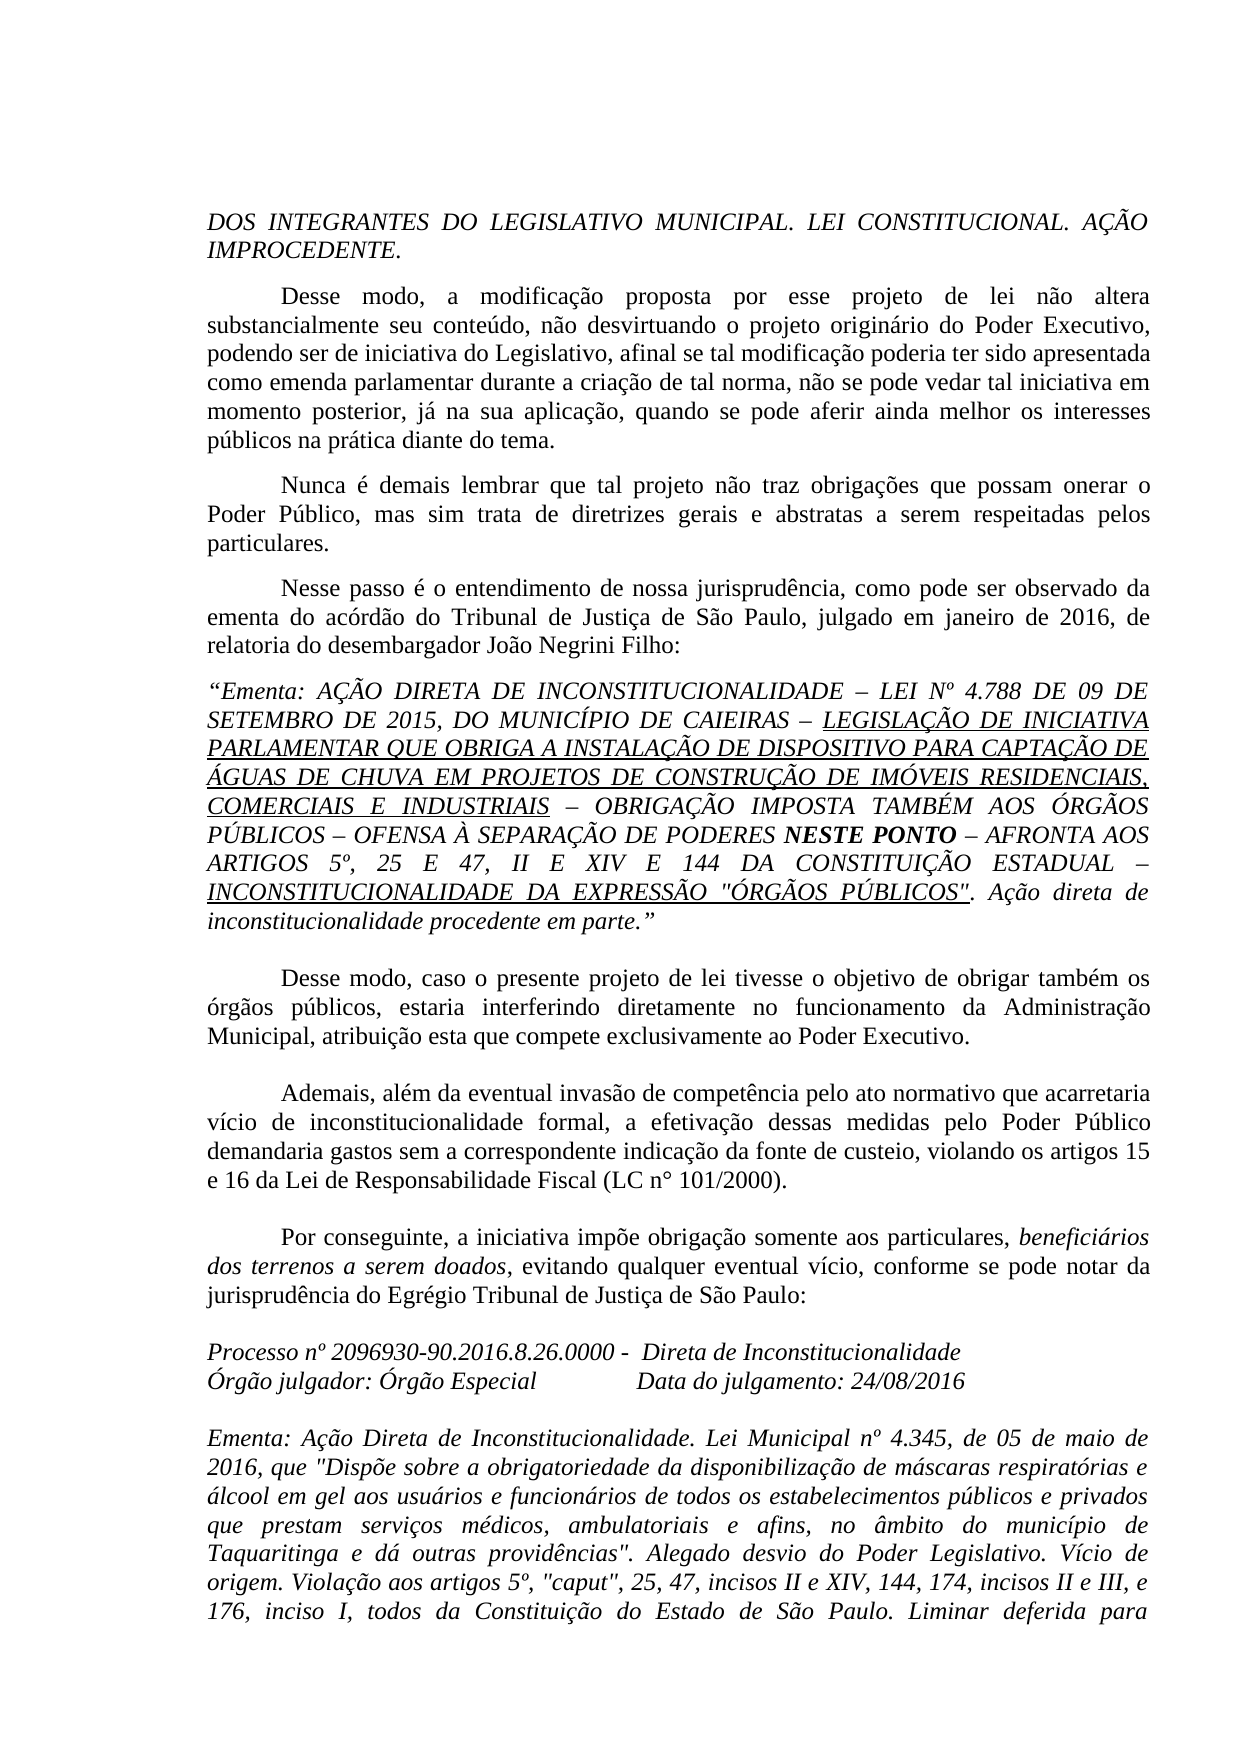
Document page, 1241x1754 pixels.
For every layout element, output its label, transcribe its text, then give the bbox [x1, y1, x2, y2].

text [207, 207, 1152, 264]
text Por conseguinte, a iniciativa impõe obrigação somente aos particulares, beneficiários dos terrenos a serem doados, evitando qualquer eventual vício, conforme se pode notar da jurisprudência do Egrégio Tribunal de Justiça de São Paulo: [207, 1222, 1152, 1308]
text “Ementa: AÇÃO DIRETA DE INCONSTITUCIONALIDADE – LEI Nº 4.788 DE 09 DE SETEMBRO DE 2015, DO MUNICÍPIO DE CAIEIRAS – LEGISLAÇÃO DE INICIATIVA PARLAMENTAR QUE OBRIGA A INSTALAÇÃO DE DISPOSITIVO PARA CAPTAÇÃO DE ÁGUAS DE CHUVA EM PROJETOS DE CONSTRUÇÃO DE IMÓVEIS RESIDENCIAIS, COMERCIAIS E INDUSTRIAIS – OBRIGAÇÃO IMPOSTA TAMBÉM AOS ÓRGÃOS PÚBLICOS – OFENSA À SEPARAÇÃO DE PODERES NESTE PONTO – AFRONTA AOS ARTIGOS 5º, 25 E 47, II E XIV E 144 DA CONSTITUIÇÃO ESTADUAL – INCONSTITUCIONALIDADE DA EXPRESSÃO "ÓRGÃOS PÚBLICOS". Ação direta de inconstitucionalidade procedente em parte.” [207, 676, 1152, 935]
text Órgão julgador: Órgão Especial Data do julgamento: 24/08/2016 [207, 1366, 1152, 1395]
text Desse modo, caso o presente projeto de lei tivesse o objetivo de obrigar também os órgãos públicos, estaria interferindo diretamente no funcionamento da Administração Municipal, atribuição esta que compete exclusivamente ao Poder Executivo. [207, 963, 1152, 1050]
text Processo nº 2096930-90.2016.8.26.0000 - Direta de Inconstitucionalidade [207, 1337, 1152, 1366]
text Desse modo, a modificação proposta por esse projeto de lei não altera substancialmente seu conteúdo, não desvirtuando o projeto originário do Poder Executivo, podendo ser de iniciativa do Legislativo, afinal se tal modificação poderia ter sido apresentada como emenda parlamentar durante a criação de tal norma, não se pode vedar tal iniciativa em momento posterior, já na sua aplicação, quando se pode aferir ainda melhor os interesses públicos na prática diante do tema. [207, 281, 1152, 453]
text Nunca é demais lembrar que tal projeto não traz obrigações que possam onerar o Poder Público, mas sim trata de diretrizes gerais e abstratas a serem respeitadas pelos particulares. [207, 470, 1152, 556]
text Nesse passo é o entendimento de nossa jurisprudência, como pode ser observado da ementa do acórdão do Tribunal de Justiça de São Paulo, julgado em janeiro de 2016, de relatoria do desembargador João Negrini Filho: [207, 573, 1152, 659]
text Ademais, além da eventual invasão de competência pelo ato normativo que acarretaria vício de inconstitucionalidade formal, a efetivação dessas medidas pelo Poder Público demandaria gastos sem a correspondente indicação da fonte de custeio, violando os artigos 15 e 16 da Lei de Responsabilidade Fiscal (LC n° 101/2000). [207, 1078, 1152, 1193]
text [207, 1423, 1152, 1625]
